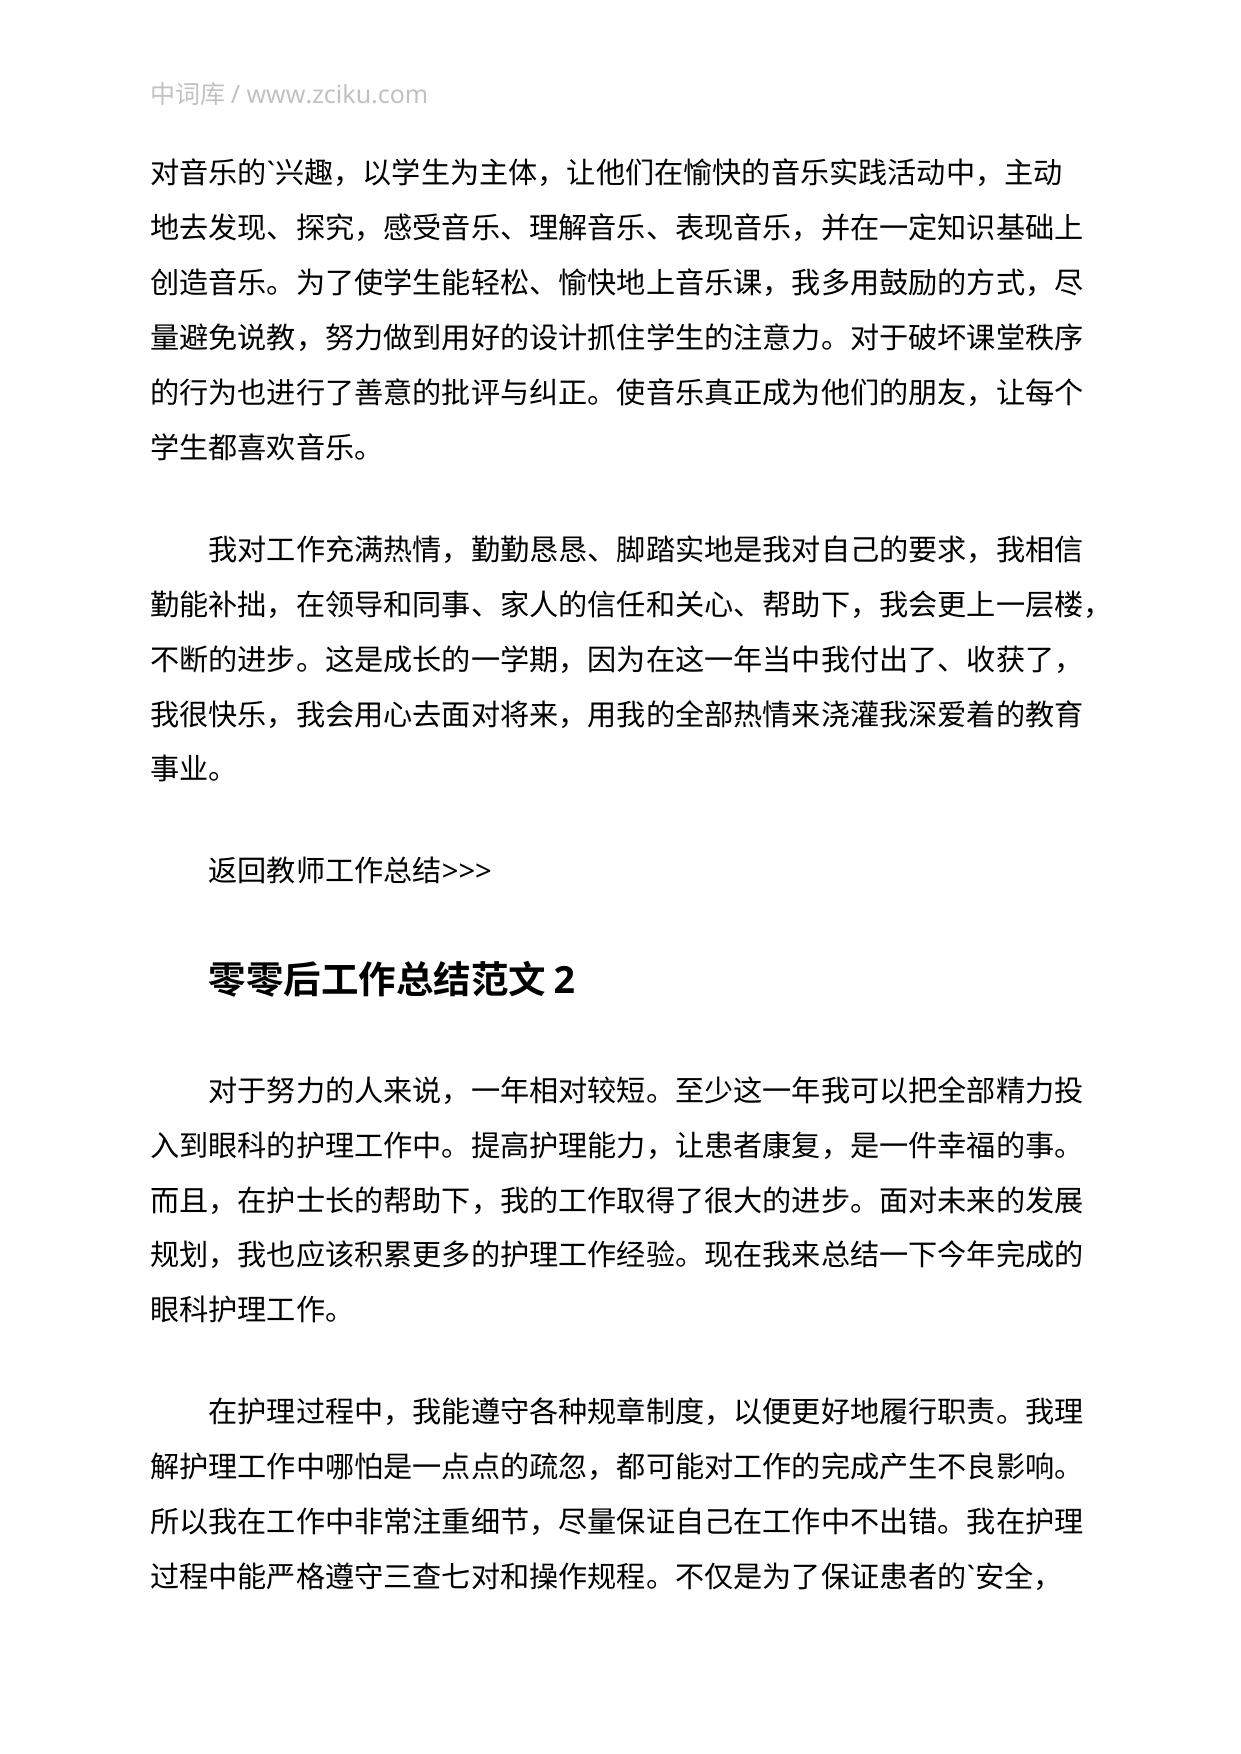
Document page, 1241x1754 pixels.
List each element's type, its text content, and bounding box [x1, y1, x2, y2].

text 零零后工作总结范文2 [150, 950, 1090, 1004]
text 我对工作充满热情，勤勤恳恳、脚踏实地是我对自己的要求，我相信勤能补拙，在领导和同事、家人的信任和关心、帮助下，我会更上一层楼，不断的进步。这是成长的一学期，因为在这一年当中我付出了、收获了，我很快乐，我会用心去面对将来，用我的全部热情来浇灌我深爱着的教育事业。 [150, 526, 1090, 788]
text 返回教师工作总结>>> [150, 848, 1090, 890]
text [150, 1389, 1090, 1596]
text 对于努力的人来说，一年相对较短。至少这一年我可以把全部精力投入到眼科的护理工作中。提高护理能力，让患者康复，是一件幸福的事。而且，在护士长的帮助下，我的工作取得了很大的进步。面对未来的发展规划，我也应该积累更多的护理工作经验。现在我来总结一下今年完成的眼科护理工作。 [150, 1067, 1090, 1329]
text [150, 150, 1090, 467]
